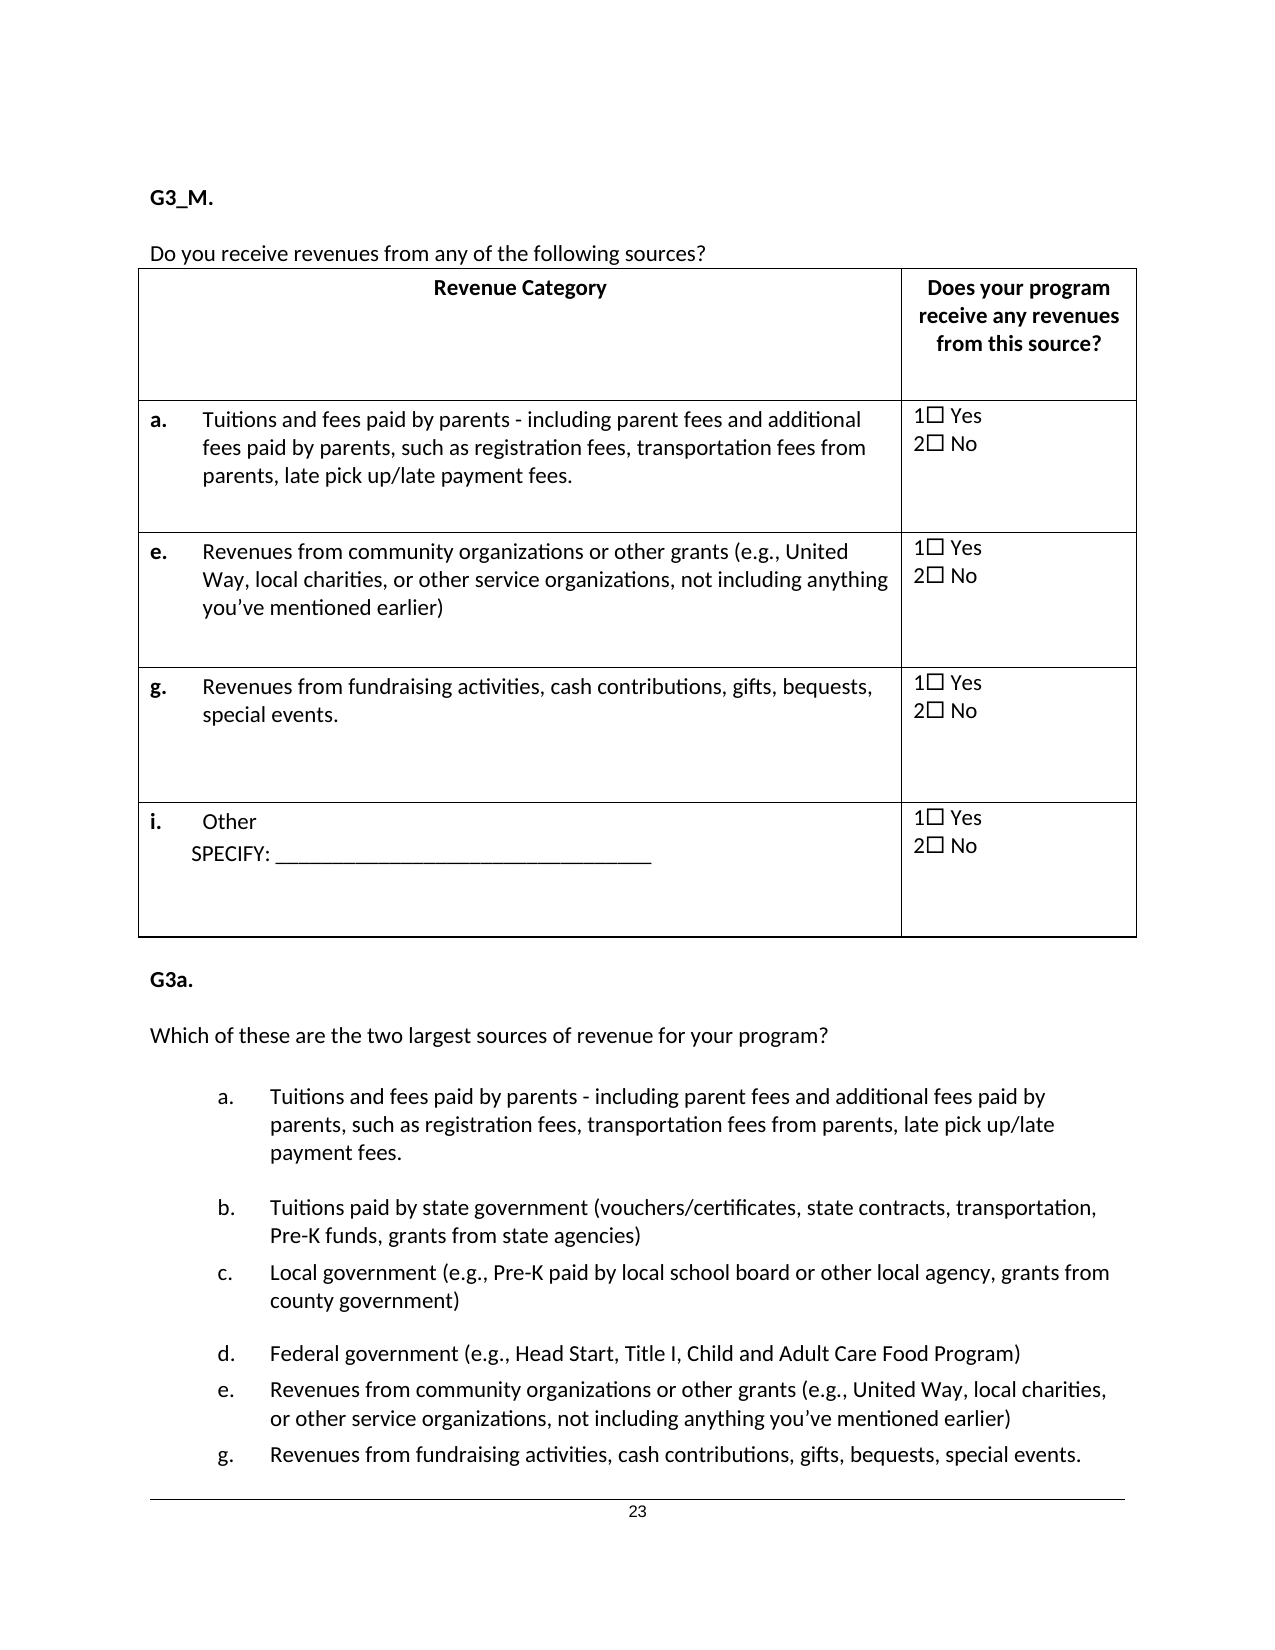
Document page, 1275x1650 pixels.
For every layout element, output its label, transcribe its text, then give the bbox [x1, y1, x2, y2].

table_header a. Tuitions and fees paid by parents - including parent fees and additional fees paid by parents, such as registration fees, transportation fees from parents, late pick up/late payment fees. [139, 1078, 1136, 1189]
table_cell g. Revenues from fundraising activities, cash contributions, gifts, bequests, special events. [139, 668, 901, 802]
table_cell g. Revenues from fundraising activities, cash contributions, gifts, bequests, special events. [139, 1436, 1136, 1472]
text Which of these are the two largest sources of revenue for your program? [150, 1022, 1125, 1049]
table_header Does your program receive any revenues from this source? [902, 269, 1136, 400]
table_cell d. Federal government (e.g., Head Start, Title I, Child and Adult Care Food Program) [139, 1335, 1136, 1371]
table_cell 1 Yes 2 No [902, 401, 1136, 532]
table_cell 1 Yes 2 No [902, 668, 1136, 802]
table_cell 1 Yes 2 No [902, 803, 1136, 936]
table_cell a. Tuitions and fees paid by parents - including parent fees and additional fees paid by parents, such as registration fees, transportation fees from parents, late pick up/late payment fees. [139, 401, 901, 532]
table_cell c. Local government (e.g., Pre-K paid by local school board or other local agency, grants from county government) [139, 1254, 1136, 1335]
table_header Revenue Category [139, 269, 901, 400]
table_cell e. Revenues from community organizations or other grants (e.g., United Way, local charities, or other service organizations, not including anything you’ve mentioned earlier) [139, 533, 901, 667]
text G3_M. [150, 183, 1125, 239]
table_cell 1 Yes 2 No [902, 533, 1136, 667]
table_cell i. Other SPECIFY: _________________________________ [139, 803, 901, 936]
table_cell b. Tuitions paid by state government (vouchers/certificates, state contracts, transportation, Pre-K funds, grants from state agencies) [139, 1189, 1136, 1254]
text G3a. [150, 966, 1125, 993]
text Do you receive revenues from any of the following sources? [150, 239, 1125, 267]
table_cell e. Revenues from community organizations or other grants (e.g., United Way, local charities, or other service organizations, not including anything you’ve mentioned earlier) [139, 1371, 1136, 1436]
